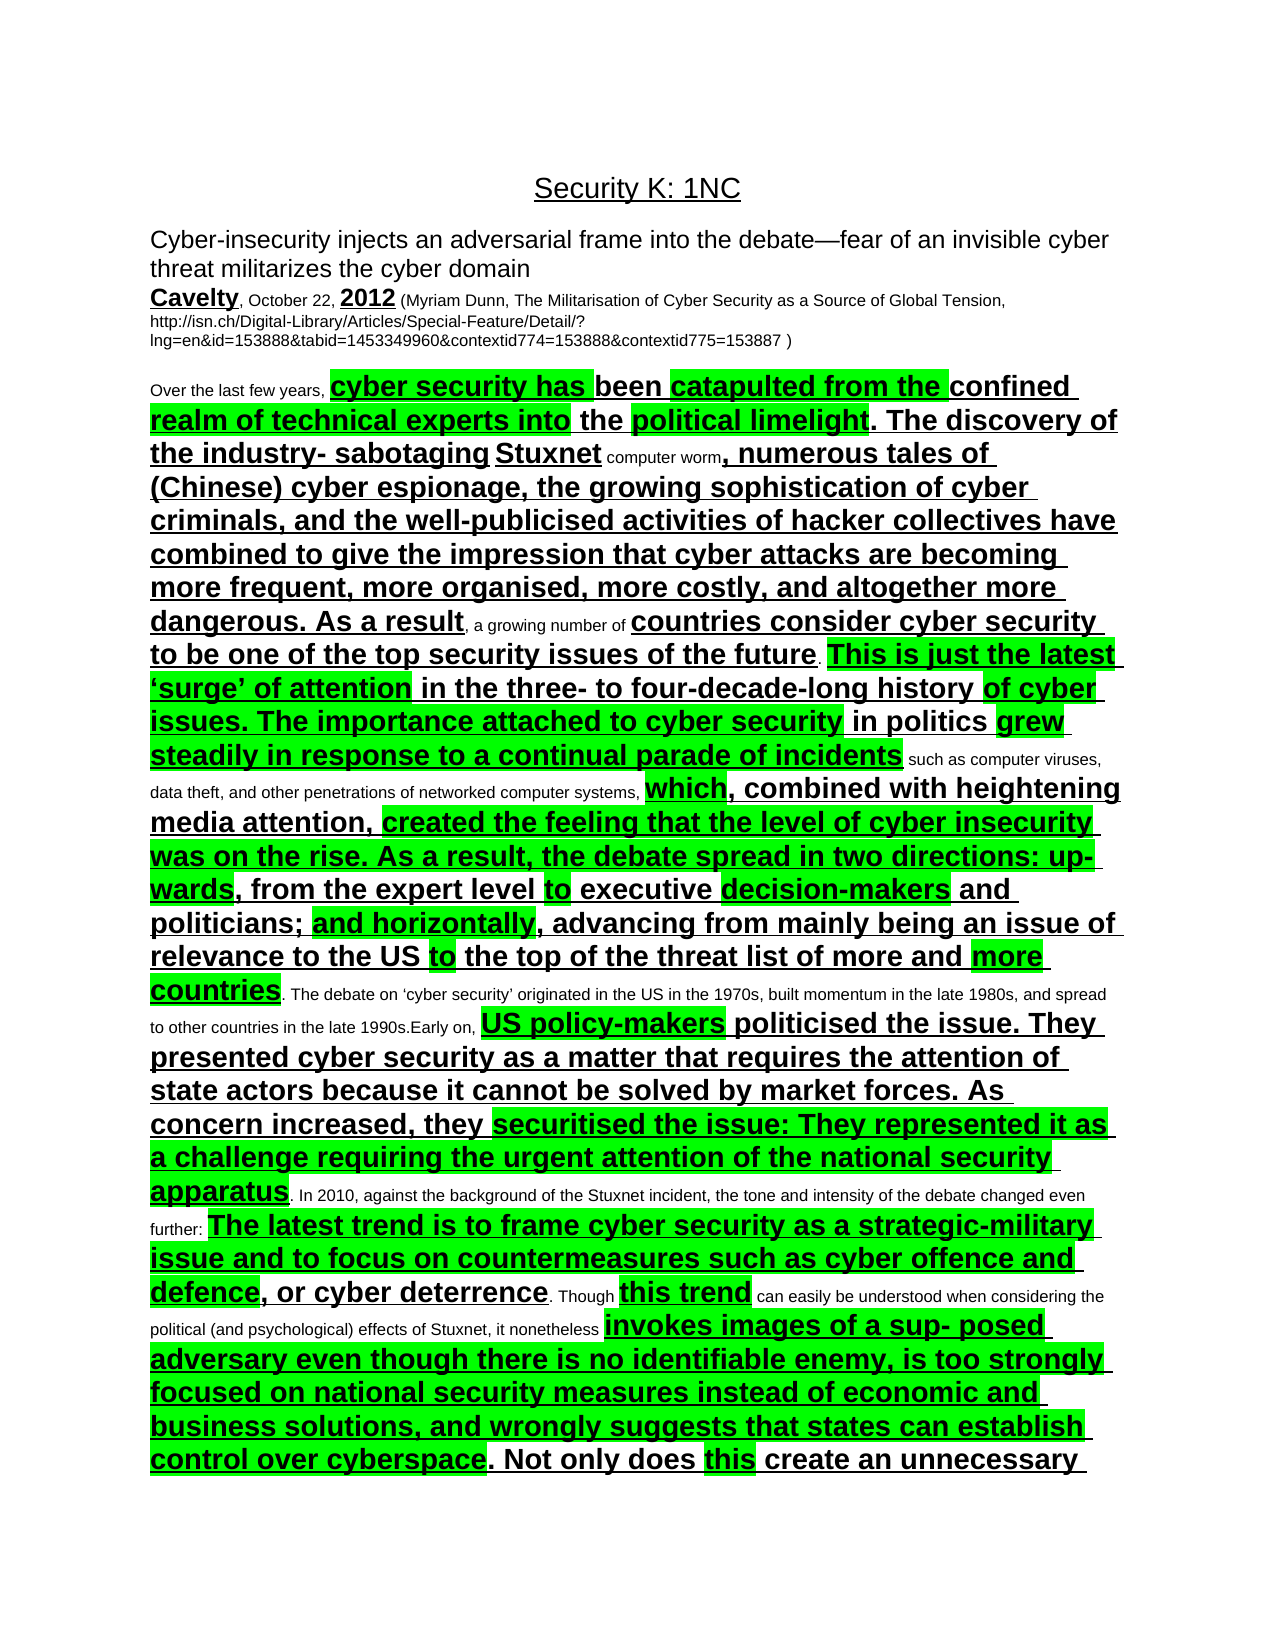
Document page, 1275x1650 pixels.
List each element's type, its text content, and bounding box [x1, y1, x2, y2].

text Cavelty, October 22, 2012 (Myriam Dunn, The Militarisation of Cyber Security as a Source of Global Tension, http://isn.ch/Digital-Library/Articles/Special-Feature/Detail/?lng=en&id=153888&tabid=1453349960&contextid774=153888&contextid775=153887 ) [150, 283, 1125, 350]
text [150, 369, 1125, 1476]
subtitle Cyber-insecurity injects an adversarial frame into the debate—fear of an invisible cyber threat militarizes the cyber domain [150, 225, 1125, 283]
subtitle Security K: 1NC [150, 171, 1125, 204]
